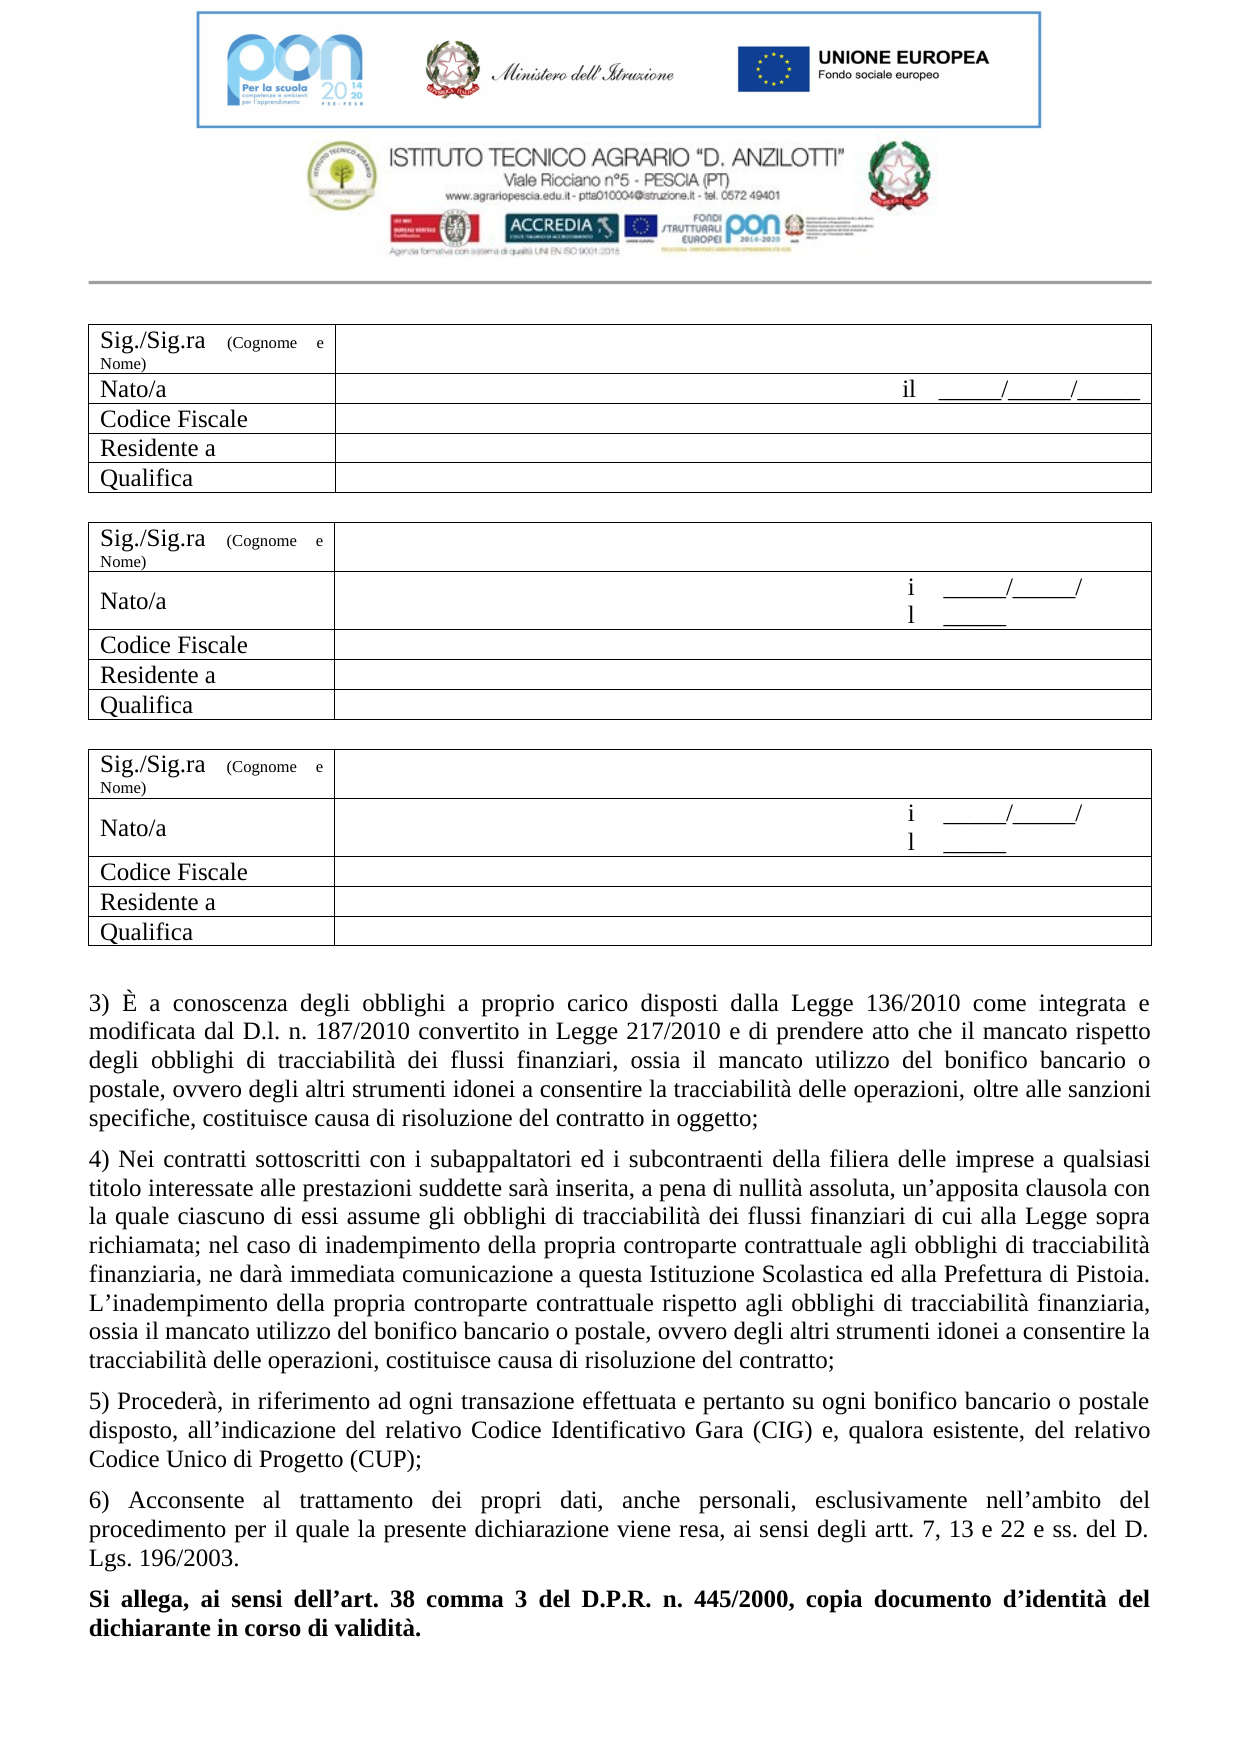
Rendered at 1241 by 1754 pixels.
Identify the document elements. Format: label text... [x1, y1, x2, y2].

table_header Sig./Sig.ra (Cognome e Nome) [89, 523, 334, 571]
table_cell Residente a [89, 887, 334, 916]
table_cell [335, 690, 1151, 719]
table_cell [932, 572, 1151, 629]
table_cell [335, 799, 896, 856]
table_cell il [896, 799, 932, 856]
table_cell [335, 887, 1151, 916]
table_header [335, 750, 1151, 797]
table_header [335, 523, 1151, 571]
table_cell [932, 799, 1151, 856]
table_cell [335, 572, 896, 629]
table_cell Codice Fiscale [89, 630, 334, 659]
table_cell Codice Fiscale [89, 857, 334, 886]
table_cell Nato/a [89, 374, 335, 403]
table_header Sig./Sig.ra (Cognome e Nome) [89, 325, 335, 373]
table_cell [335, 660, 1151, 689]
table_cell [336, 374, 891, 403]
text 6) Acconsente al trattamento dei propri dati, anche personali, esclusivamente nell’ambito del procedimento per il quale la presente dichiarazione viene resa, ai sensi degli artt. 7, 13 e 22 e ss. del D. Lgs. 196/2003. [89, 1485, 1152, 1571]
table_cell [335, 917, 1151, 945]
table_cell Qualifica [89, 917, 334, 945]
table_cell Residente a [89, 660, 334, 689]
picture [195, 9, 1044, 129]
table_header Sig./Sig.ra (Cognome e Nome) [89, 750, 334, 797]
table_cell [336, 404, 1151, 432]
text 5) Procederà, in riferimento ad ogni transazione effettuata e pertanto su ogni bonifico bancario o postale disposto, all’indicazione del relativo Codice Identificativo Gara (CIG) e, qualora esistente, del relativo Codice Unico di Progetto (CUP); [89, 1386, 1152, 1473]
table_cell Qualifica [89, 463, 335, 492]
text Si allega, ai sensi dell’art. 38 comma 3 del D.P.R. n. 445/2000, copia documento d’identità del dichiarante in corso di validità. [89, 1584, 1152, 1641]
table_cell Qualifica [89, 690, 334, 719]
table_header [336, 325, 1151, 373]
table_cell [336, 463, 1151, 492]
table_cell il [896, 572, 932, 629]
table_cell Nato/a [89, 572, 334, 629]
table_cell Nato/a [89, 799, 334, 856]
text 4) Nei contratti sottoscritti con i subappaltatori ed i subcontraenti della filiera delle imprese a qualsiasi titolo interessate alle prestazioni suddette sarà inserita, a pena di nullità assoluta, un’apposita clausola con la quale ciascuno di essi assume gli obblighi di tracciabilità dei flussi finanziari di cui alla Legge sopra richiamata; nel caso di inadempimento della propria controparte contrattuale agli obblighi di tracciabilità finanziaria, ne darà immediata comunicazione a questa Istituzione Scolastica ed alla Prefettura di Pistoia. L’inadempimento della propria controparte contrattuale rispetto agli obblighi di tracciabilità finanziaria, ossia il mancato utilizzo del bonifico bancario o postale, ovvero degli altri strumenti idonei a consentire la tracciabilità delle operazioni, costituisce causa di risoluzione del contratto; [89, 1144, 1152, 1374]
table_cell Codice Fiscale [89, 404, 335, 432]
table_cell Residente a [89, 434, 335, 462]
table_cell [927, 374, 1151, 403]
table_cell [335, 857, 1151, 886]
table_cell il [891, 374, 927, 403]
table_cell [336, 434, 1151, 462]
picture [287, 131, 949, 266]
table_cell [335, 630, 1151, 659]
text 3) È a conoscenza degli obblighi a proprio carico disposti dalla Legge 136/2010 come integrata e modificata dal D.l. n. 187/2010 convertito in Legge 217/2010 e di prendere atto che il mancato rispetto degli obblighi di tracciabilità dei flussi finanziari, ossia il mancato utilizzo del bonifico bancario o postale, ovvero degli altri strumenti idonei a consentire la tracciabilità delle operazioni, oltre alle sanzioni specifiche, costituisce causa di risoluzione del contratto in oggetto; [89, 988, 1152, 1131]
